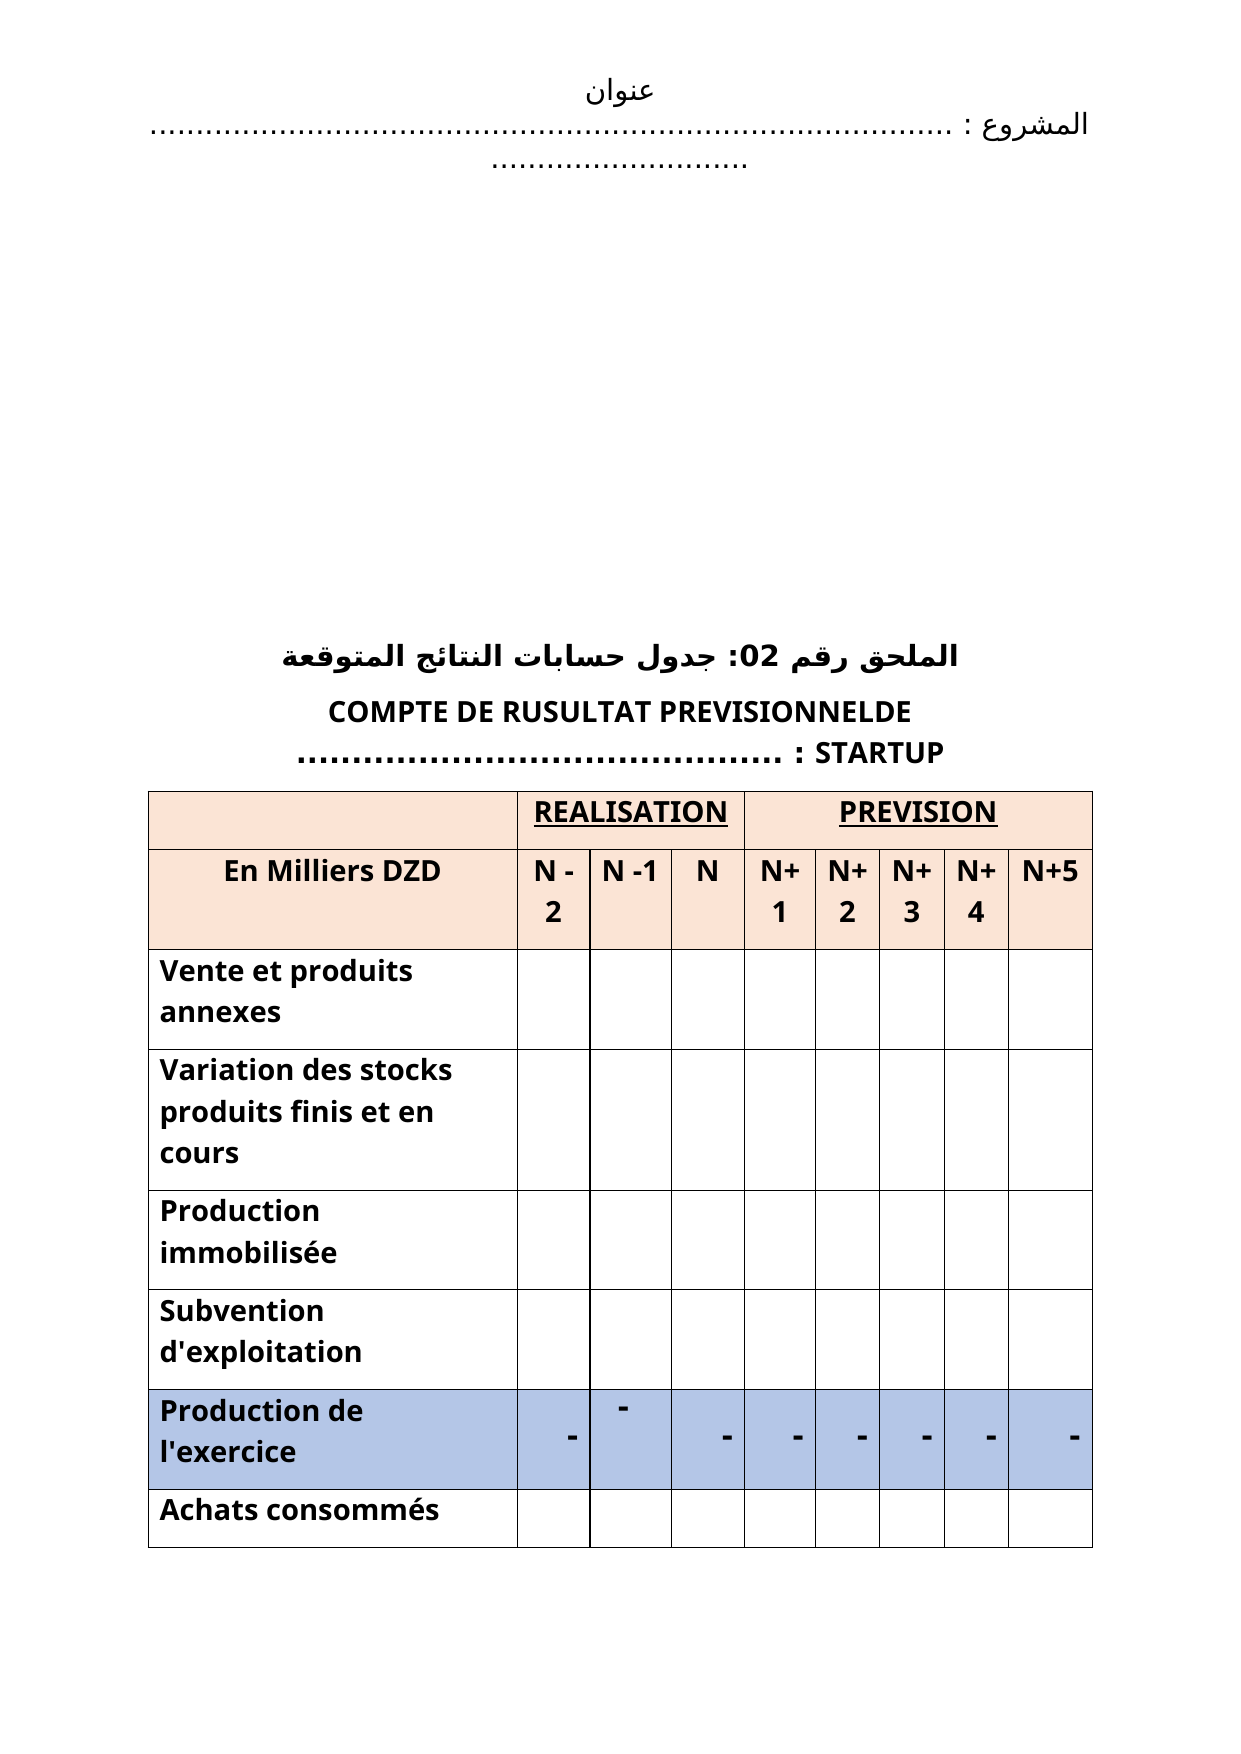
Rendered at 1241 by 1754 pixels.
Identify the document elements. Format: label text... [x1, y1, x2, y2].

table_cell [880, 1050, 944, 1189]
table_cell [816, 1050, 879, 1189]
table_cell [945, 1050, 1008, 1189]
table_cell N+2 [816, 850, 879, 949]
table_cell N+5 [1009, 850, 1092, 949]
table_cell [518, 1290, 589, 1389]
table_cell [945, 950, 1008, 1049]
table_cell [745, 950, 815, 1049]
table_cell Vente et produits annexes [149, 950, 517, 1049]
table_cell [672, 950, 744, 1049]
table_cell - [816, 1390, 879, 1489]
table_cell - [518, 1390, 589, 1489]
table_cell N+1 [745, 850, 815, 949]
table_cell [1009, 950, 1092, 1049]
table_cell Variation des stocks produits finis et en cours [149, 1050, 517, 1189]
table_cell [518, 1050, 589, 1189]
table_cell [745, 1290, 815, 1389]
table_cell [518, 1490, 589, 1547]
table_cell [880, 1290, 944, 1389]
table_cell - [880, 1390, 944, 1489]
table_cell [591, 1290, 671, 1389]
table_cell [945, 1191, 1008, 1289]
table_cell [816, 1191, 879, 1289]
table_cell - [672, 1390, 744, 1489]
table_cell - [1009, 1390, 1092, 1489]
table_cell [672, 1050, 744, 1189]
table_cell [745, 1490, 815, 1547]
table_cell N [672, 850, 744, 949]
table_cell [816, 1290, 879, 1389]
text الملحق رقم 02: جدول حسابات النتائج المتوقعة [148, 639, 1093, 673]
table_header REALISATION [518, 792, 744, 849]
table_cell [945, 1290, 1008, 1389]
table_cell [672, 1191, 744, 1289]
table_cell [816, 950, 879, 1049]
table_cell Production de l'exercice [149, 1390, 517, 1489]
table_cell - [591, 1390, 671, 1489]
table_cell [1009, 1050, 1092, 1189]
table_cell - [945, 1390, 1008, 1489]
table_cell [880, 1191, 944, 1289]
table_cell [591, 1050, 671, 1189]
table_cell [518, 1191, 589, 1289]
table_cell Achats consommés [149, 1490, 517, 1547]
table_cell - [745, 1390, 815, 1489]
table_cell [518, 950, 589, 1049]
text COMPTE DE RUSULTAT PREVISIONNELDE STARTUP : ............................................ [148, 691, 1093, 772]
table_cell [1009, 1490, 1092, 1547]
table_cell [816, 1490, 879, 1547]
table_cell N -1 [591, 850, 671, 949]
table_cell Subvention d'exploitation [149, 1290, 517, 1389]
table_cell [880, 950, 944, 1049]
table_cell [591, 950, 671, 1049]
table_cell [591, 1191, 671, 1289]
table_cell En Milliers DZD [149, 850, 517, 949]
table_cell [880, 1490, 944, 1547]
table_header [149, 792, 517, 849]
table_cell [745, 1050, 815, 1189]
table_cell [745, 1191, 815, 1289]
table_cell [672, 1490, 744, 1547]
table_cell [1009, 1191, 1092, 1289]
table_header PREVISION [745, 792, 1092, 849]
table_cell N -2 [518, 850, 589, 949]
table_cell [1009, 1290, 1092, 1389]
table_cell [945, 1490, 1008, 1547]
table_cell [591, 1490, 671, 1547]
table_cell [672, 1290, 744, 1389]
table_cell N+3 [880, 850, 944, 949]
table_cell Production immobilisée [149, 1191, 517, 1289]
table_cell N+4 [945, 850, 1008, 949]
